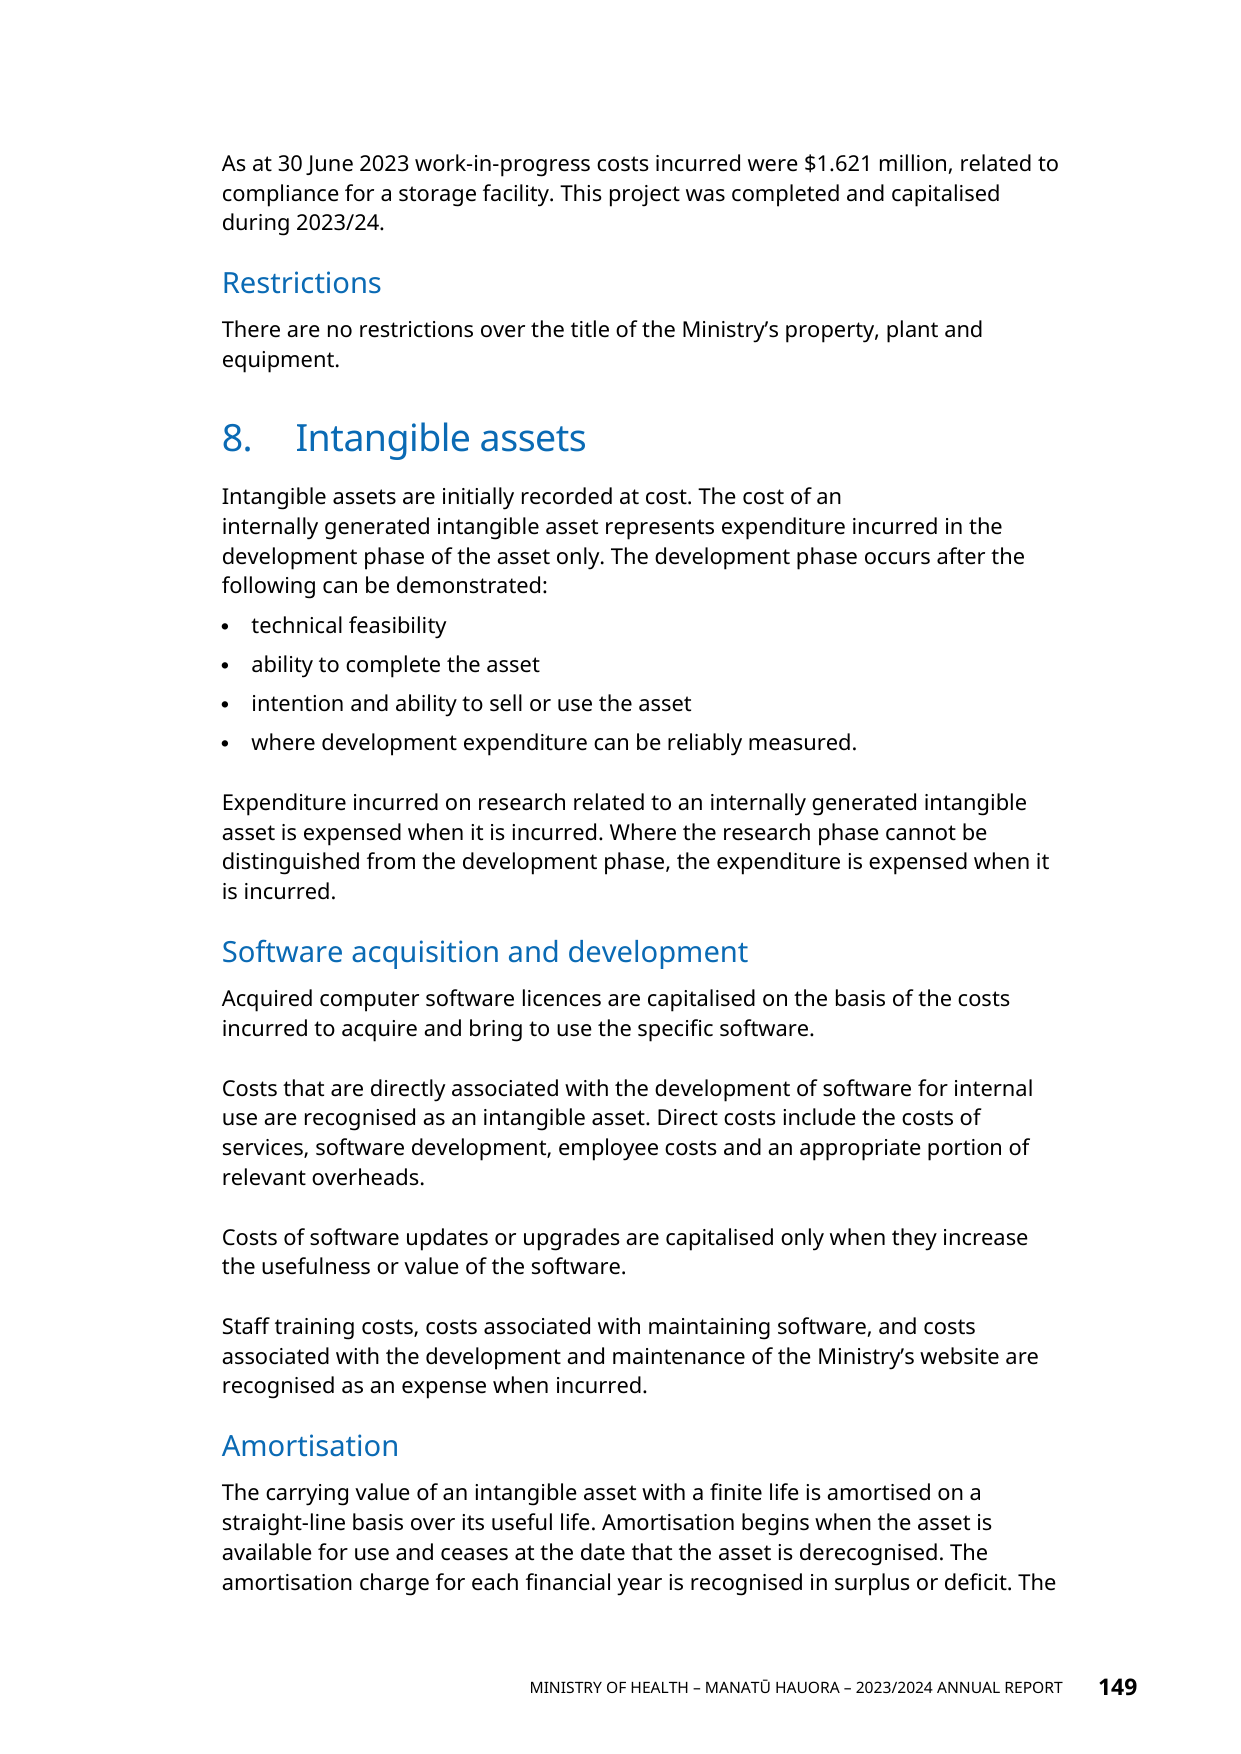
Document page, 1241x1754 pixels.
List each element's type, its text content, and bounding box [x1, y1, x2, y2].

subtitle Software acquisition and development [222, 931, 1063, 971]
text technical feasibility [222, 610, 1063, 639]
text Acquired computer software licences are capitalised on the basis of the costs incurred to acquire and bring to use the specific software. [222, 983, 1063, 1043]
text Expenditure incurred on research related to an internally generated intangible asset is expensed when it is incurred. Where the research phase cannot be distinguished from the development phase, the expenditure is expensed when it is incurred. [222, 787, 1063, 906]
text ability to complete the asset [222, 649, 1063, 679]
text Costs that are directly associated with the development of software for internal use are recognised as an intangible asset. Direct costs include the costs of services, software development, employee costs and an appropriate portion of relevant overheads. [222, 1072, 1063, 1192]
text As at 30 June 2023 work-in-progress costs incurred were $1.621 million, related to compliance for a storage facility. This project was completed and capitalised during 2023/24. [222, 148, 1063, 237]
text Staff training costs, costs associated with maintaining software, and costs associated with the development and maintenance of the Ministry’s website are recognised as an expense when incurred. [222, 1311, 1063, 1400]
text There are no restrictions over the title of the Ministry’s property, plant and equipment. [222, 314, 1063, 374]
text internally generated intangible asset represents expenditure incurred in the development phase of the asset only. The development phase occurs after the following can be demonstrated: [222, 511, 1063, 600]
text where development expenditure can be reliably measured. [222, 727, 1063, 757]
text Intangible assets are initially recorded at cost. The cost of an [222, 481, 1063, 511]
subtitle Amortisation [222, 1425, 1063, 1465]
subtitle Restrictions [222, 262, 1063, 302]
subtitle Intangible assets [222, 411, 1063, 462]
text Costs of software updates or upgrades are capitalised only when they increase the usefulness or value of the software. [222, 1221, 1063, 1281]
text intention and ability to sell or use the asset [222, 688, 1063, 718]
